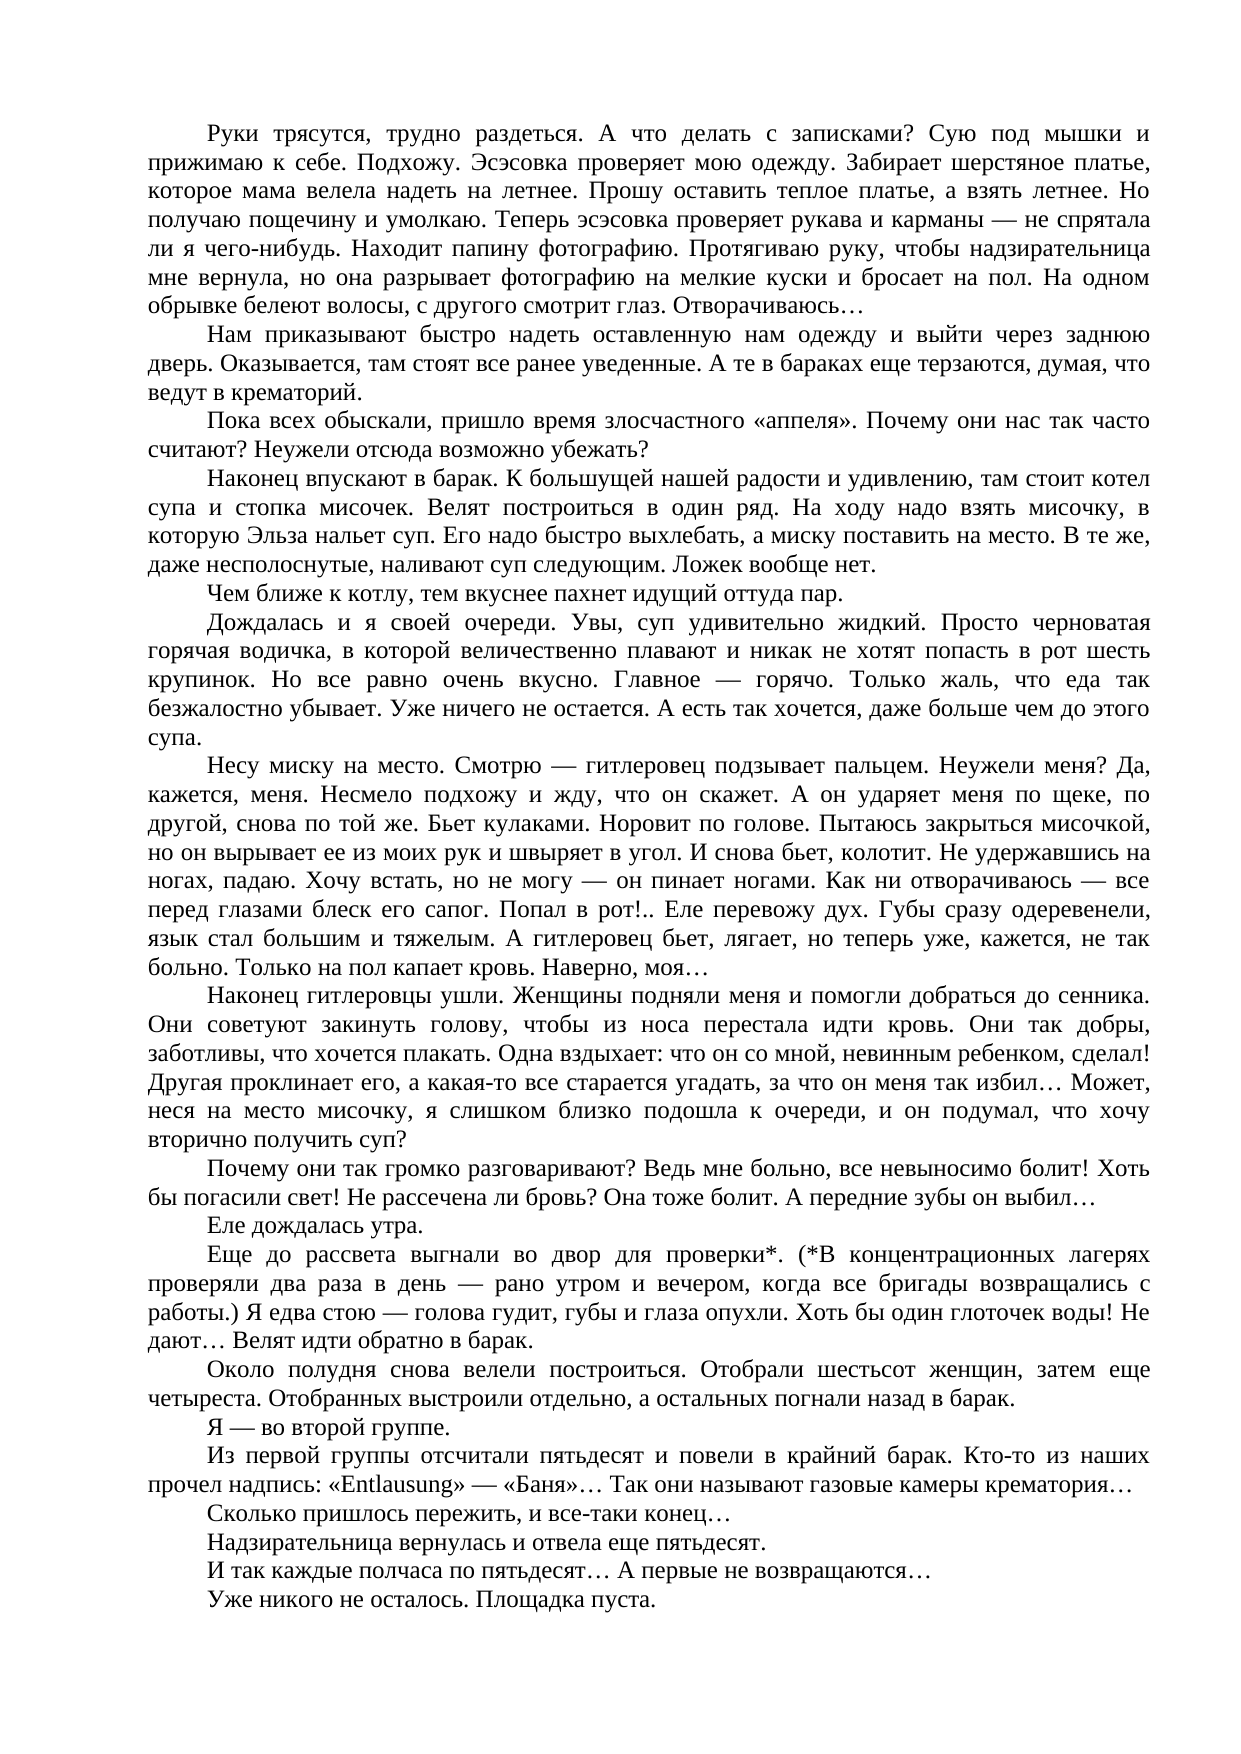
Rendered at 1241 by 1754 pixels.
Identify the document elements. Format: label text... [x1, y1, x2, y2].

text Из первой группы отсчитали пятьдесят и повели в крайний барак. Кто-то из наших прочел надпись: «Entlausung» — «Баня»… Так они называют газовые камеры крематория… [148, 1441, 1152, 1498]
text Дождалась и я своей очереди. Увы, суп удивительно жидкий. Просто черноватая горячая водичка, в которой величественно плавают и никак не хотят попасть в рот шесть крупинок. Но все равно очень вкусно. Главное — горячо. Только жаль, что еда так безжалостно убывает. Уже ничего не остается. А есть так хочется, даже больше чем до этого супа. [148, 607, 1152, 751]
text Я — во второй группе. [148, 1412, 1152, 1441]
text Почему они так громко разговаривают? Ведь мне больно, все невыносимо болит! Хоть бы погасили свет! Не рассечена ли бровь? Она тоже болит. А передние зубы он выбил… [148, 1153, 1152, 1211]
text Нам приказывают быстро надеть оставленную нам одежду и выйти через заднюю дверь. Оказывается, там стоят все ранее уведенные. А те в бараках еще терзаются, думая, что ведут в крематорий. [148, 319, 1152, 406]
text Около полудня снова велели построиться. Отобрали шестьсот женщин, затем еще четыреста. Отобранных выстроили отдельно, а остальных погнали назад в барак. [148, 1354, 1152, 1412]
text Надзирательница вернулась и отвела еще пятьдесят. [148, 1527, 1152, 1556]
text Наконец впускают в барак. К большущей нашей радости и удивлению, там стоит котел супа и стопка мисочек. Велят построиться в один ряд. На ходу надо взять мисочку, в которую Эльза нальет суп. Его надо быстро выхлебать, а миску поставить на место. В те же, даже несполоснутые, наливают суп следующим. Ложек вообще нет. [148, 463, 1152, 578]
text Еще до рассвета выгнали во двор для проверки*. (*В концентрационных лагерях проверяли два раза в день — рано утром и вечером, когда все бригады возвращались с работы.) Я едва стою — голова гудит, губы и глаза опухли. Хоть бы один глоточек воды! Не дают… Велят идти обратно в барак. [148, 1239, 1152, 1354]
text И так каждые полчаса по пятьдесят… А первые не возвращаются… [148, 1556, 1152, 1584]
text Несу миску на место. Смотрю — гитлеровец подзывает пальцем. Неужели меня? Да, кажется, меня. Несмело подхожу и жду, что он скажет. А он ударяет меня по щеке, по другой, снова по той же. Бьет кулаками. Норовит по голове. Пытаюсь закрыться мисочкой, но он вырывает ее из моих рук и швыряет в угол. И снова бьет, колотит. Не удержавшись на ногах, падаю. Хочу встать, но не могу — он пинает ногами. Как ни отворачиваюсь — все перед глазами блеск его сапог. Попал в рот!.. Еле перевожу дух. Губы сразу одеревенели, язык стал большим и тяжелым. А гитлеровец бьет, лягает, но теперь уже, кажется, не так больно. Только на пол капает кровь. Наверно, моя… [148, 751, 1152, 981]
text Руки трясутся, трудно раздеться. А что делать с записками? Сую под мышки и прижимаю к себе. Подхожу. Эсэсовка проверяет мою одежду. Забирает шерстяное платье, которое мама велела надеть на летнее. Прошу оставить теплое платье, а взять летнее. Но получаю пощечину и умолкаю. Теперь эсэсовка проверяет рукава и карманы — не спрятала ли я чего-нибудь. Находит папину фотографию. Протягиваю руку, чтобы надзирательница мне вернула, но она разрывает фотографию на мелкие куски и бросает на пол. На одном обрывке белеют волосы, с другого смотрит глаз. Отворачиваюсь… [148, 118, 1152, 319]
text Чем ближе к котлу, тем вкуснее пахнет идущий оттуда пар. [148, 578, 1152, 607]
text Наконец гитлеровцы ушли. Женщины подняли меня и помогли добраться до сенника. Они советуют закинуть голову, чтобы из носа перестала идти кровь. Они так добры, заботливы, что хочется плакать. Одна вздыхает: что он со мной, невинным ребенком, сделал! Другая проклинает его, а какая-то все старается угадать, за что он меня так избил… Может, неся на место мисочку, я слишком близко подошла к очереди, и он подумал, что хочу вторично получить суп? [148, 981, 1152, 1153]
text Пока всех обыскали, пришло время злосчастного «аппеля». Почему они нас так часто считают? Неужели отсюда возможно убежать? [148, 406, 1152, 463]
text Сколько пришлось пережить, и все-таки конец… [148, 1498, 1152, 1527]
text Уже никого не осталось. Площадка пуста. [148, 1584, 1152, 1613]
text Еле дождалась утра. [148, 1211, 1152, 1239]
